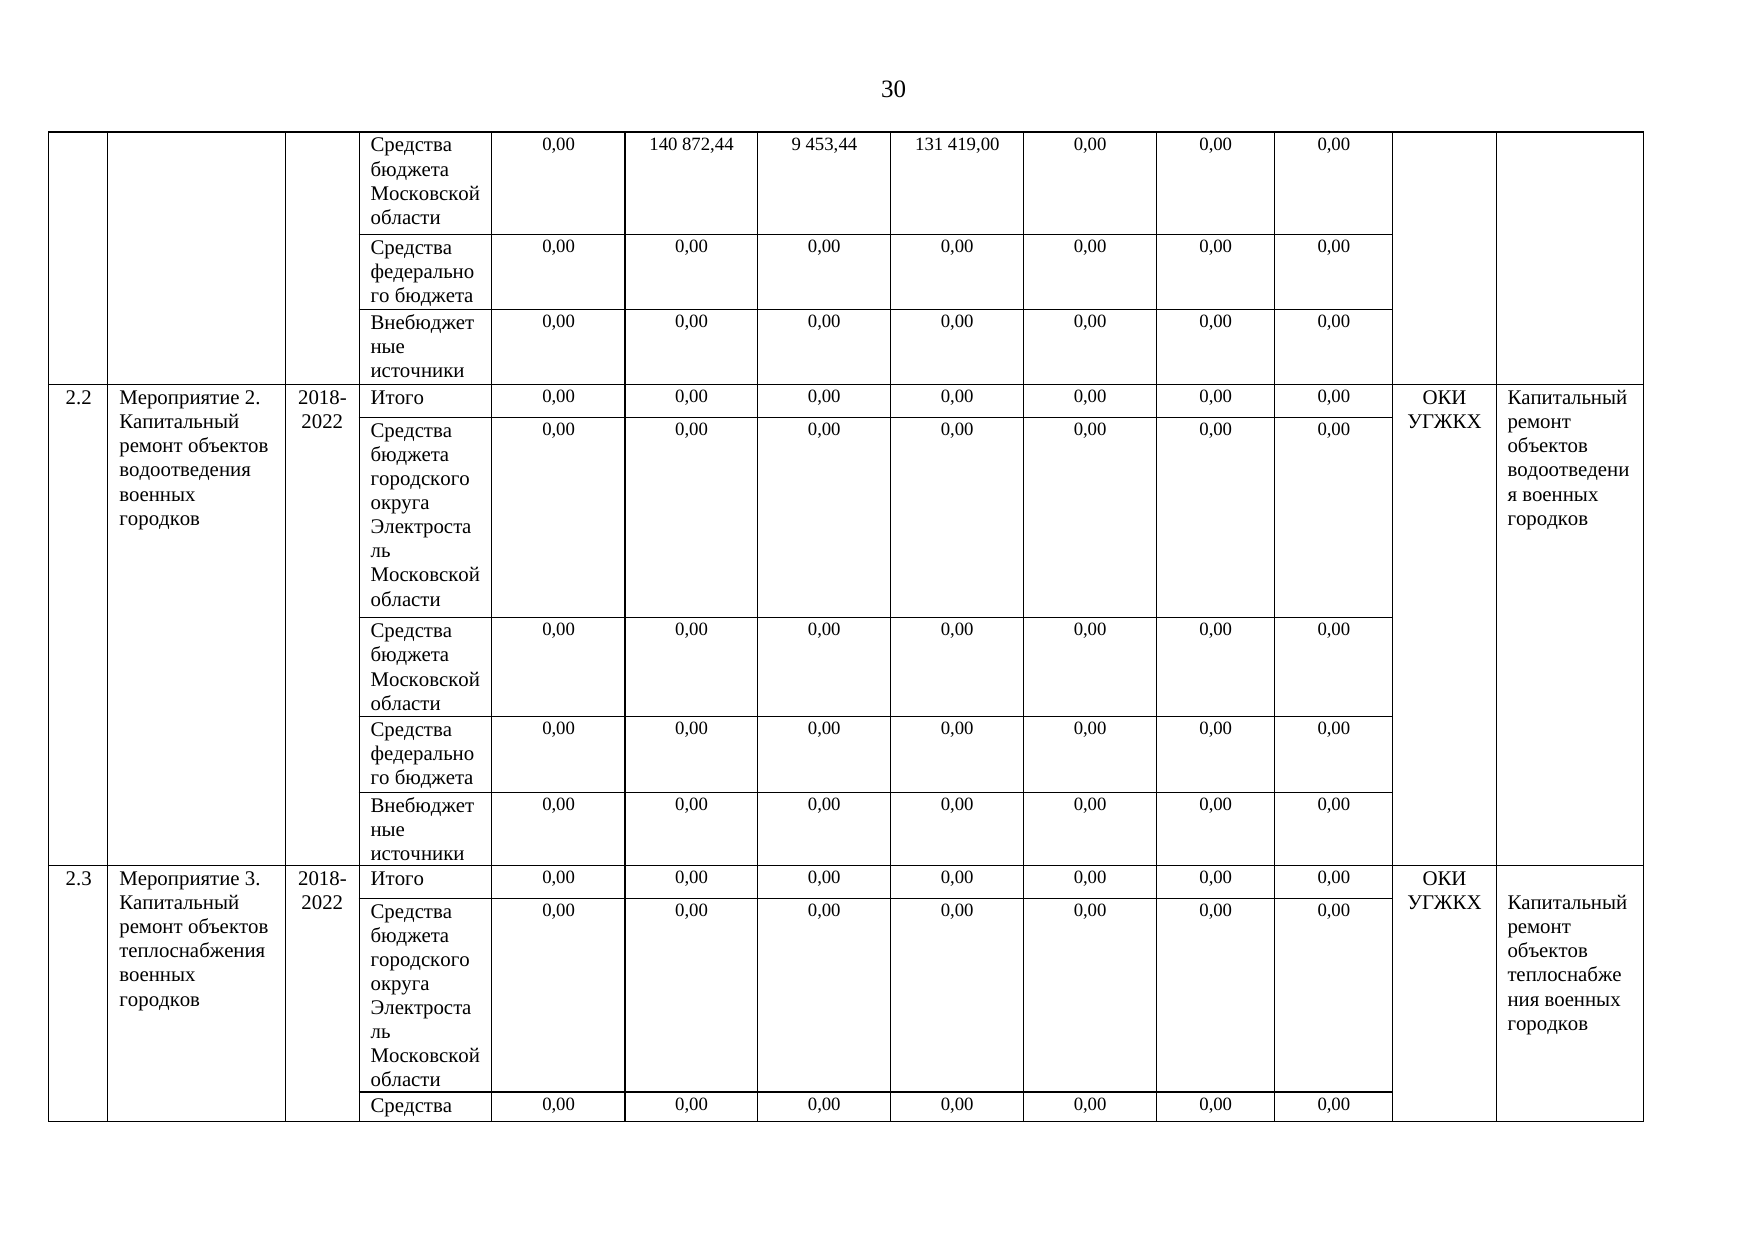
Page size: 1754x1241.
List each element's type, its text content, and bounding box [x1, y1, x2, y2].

table_cell 0,00 [1024, 133, 1156, 234]
table_cell ОКИ УГЖКХ [1393, 385, 1496, 865]
table_cell 0,00 [626, 866, 757, 898]
table_cell 0,00 [758, 385, 890, 417]
table_cell 0,00 [1275, 1093, 1392, 1121]
table_cell 0,00 [1275, 899, 1392, 1091]
table_cell 2.3 [49, 866, 107, 1121]
table_cell 0,00 [492, 310, 624, 384]
table_cell 0,00 [891, 717, 1023, 792]
table_cell Внебюджетные источники [360, 793, 491, 865]
table_cell 0,00 [1157, 1093, 1274, 1121]
table_cell 0,00 [891, 418, 1023, 617]
table_cell 0,00 [891, 235, 1023, 309]
table_cell 0,00 [1024, 385, 1156, 417]
table_cell 0,00 [758, 1093, 890, 1121]
table_cell 0,00 [626, 618, 757, 716]
table_cell 0,00 [492, 618, 624, 716]
table_cell 0,00 [758, 793, 890, 865]
table_cell 0,00 [891, 310, 1023, 384]
table_cell 0,00 [492, 418, 624, 617]
table_cell 0,00 [626, 385, 757, 417]
table_cell 0,00 [492, 1093, 624, 1121]
table_cell 0,00 [492, 899, 624, 1091]
table_cell Капитальный ремонт объектов теплоснабжения военных городков [1497, 866, 1643, 1121]
table_cell 0,00 [492, 385, 624, 417]
table_cell 0,00 [1024, 793, 1156, 865]
table_cell 0,00 [492, 717, 624, 792]
table_cell 0,00 [1024, 717, 1156, 792]
table_cell 2018-2022 [286, 866, 359, 1121]
table_cell 0,00 [1157, 418, 1274, 617]
table_cell 0,00 [891, 866, 1023, 898]
table_cell 2018-2022 [286, 385, 359, 865]
table_cell Средства бюджета Московской области [360, 133, 491, 234]
table_cell 0,00 [492, 133, 624, 234]
table_cell 0,00 [626, 1093, 757, 1121]
table_cell 0,00 [492, 866, 624, 898]
table_cell Средства бюджета городского округа Электросталь Московской области [360, 899, 491, 1091]
table_cell 140 872,44 [626, 133, 757, 234]
table_cell 0,00 [1275, 717, 1392, 792]
table_cell Средства бюджета Московской области [360, 618, 491, 716]
table_cell 0,00 [1275, 133, 1392, 234]
table_cell Мероприятие 3. Капитальный ремонт объектов теплоснабжения военных городков [108, 866, 285, 1121]
table_cell 131 419,00 [891, 133, 1023, 234]
table_cell 0,00 [1157, 133, 1274, 234]
table_cell 0,00 [492, 793, 624, 865]
table_cell 0,00 [626, 717, 757, 792]
table_cell 0,00 [492, 235, 624, 309]
table_cell 0,00 [626, 235, 757, 309]
table_cell Внебюджетные источники [360, 310, 491, 384]
table_cell 0,00 [891, 1093, 1023, 1121]
table_cell Средства бюджета городского округа Электросталь Московской области [360, 418, 491, 617]
table_cell 0,00 [1024, 618, 1156, 716]
table_cell Итого [360, 385, 491, 417]
table_cell 0,00 [1024, 866, 1156, 898]
table_cell 0,00 [1024, 310, 1156, 384]
table_cell 0,00 [1157, 793, 1274, 865]
table_cell 0,00 [1024, 1093, 1156, 1121]
table_cell Мероприятие 2. Капитальный ремонт объектов водоотведения военных городков [108, 385, 285, 865]
table_cell 9 453,44 [758, 133, 890, 234]
table_cell 0,00 [758, 310, 890, 384]
table_cell 0,00 [626, 418, 757, 617]
table_cell 0,00 [1157, 866, 1274, 898]
table_cell 0,00 [1157, 310, 1274, 384]
table_cell 0,00 [758, 618, 890, 716]
table_cell 0,00 [626, 310, 757, 384]
table_cell 0,00 [891, 899, 1023, 1091]
table_cell Средства федерального бюджета [360, 235, 491, 309]
table_cell 0,00 [1275, 418, 1392, 617]
table_cell 0,00 [1275, 310, 1392, 384]
table_cell 0,00 [1024, 899, 1156, 1091]
table_cell 0,00 [1275, 235, 1392, 309]
table_cell 0,00 [1157, 717, 1274, 792]
table_cell 2.2 [49, 385, 107, 865]
table_cell 0,00 [1157, 235, 1274, 309]
table_cell 0,00 [891, 793, 1023, 865]
table_cell Средства федерального бюджета [360, 717, 491, 792]
table_cell 0,00 [758, 717, 890, 792]
table_cell 0,00 [1157, 618, 1274, 716]
table_cell 0,00 [891, 385, 1023, 417]
table_cell 0,00 [1275, 866, 1392, 898]
table_cell 0,00 [891, 618, 1023, 716]
table_cell 0,00 [1275, 618, 1392, 716]
table_cell 0,00 [1275, 385, 1392, 417]
table_cell 0,00 [1024, 235, 1156, 309]
table_cell 0,00 [758, 418, 890, 617]
table_cell 0,00 [758, 899, 890, 1091]
table_cell Итого [360, 866, 491, 898]
table_cell 0,00 [758, 235, 890, 309]
table_cell 0,00 [626, 899, 757, 1091]
table_cell 0,00 [1275, 793, 1392, 865]
table_cell 0,00 [1024, 418, 1156, 617]
table_cell 0,00 [1157, 899, 1274, 1091]
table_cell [360, 1093, 491, 1121]
table_cell 0,00 [758, 866, 890, 898]
table_cell ОКИ УГЖКХ [1393, 866, 1496, 1121]
table_cell 0,00 [626, 793, 757, 865]
table_cell 0,00 [1157, 385, 1274, 417]
table_cell Капитальный ремонт объектов водоотведения военных городков [1497, 385, 1643, 865]
